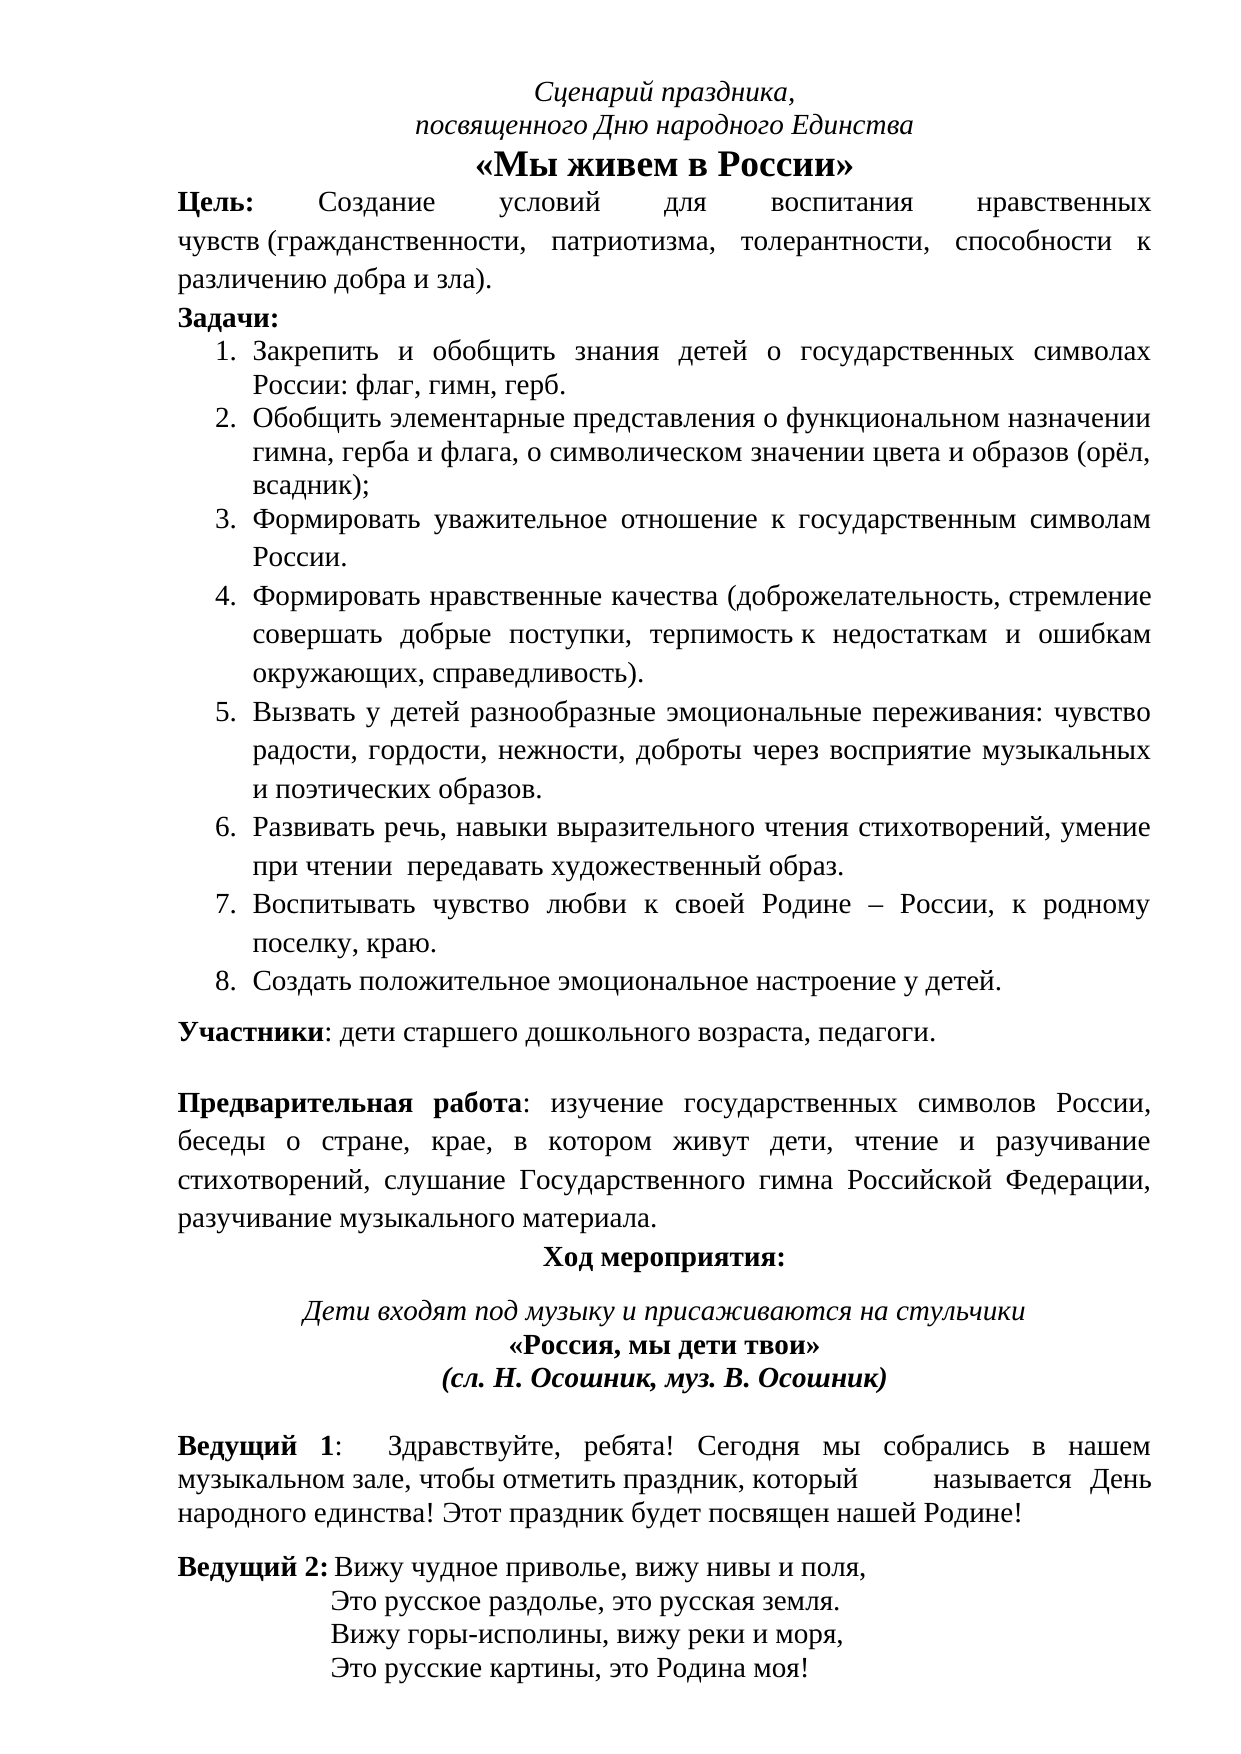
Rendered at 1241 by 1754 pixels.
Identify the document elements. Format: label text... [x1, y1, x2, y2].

text Это русские картины, это Родина моя! [177, 1650, 1152, 1683]
text Предварительная работа: изучение государственных символов России, беседы о стране, крае, в котором живут дети, чтение и разучивание стихотворений, слушание Государственного гимна Российской Федерации, разучивание музыкального материала. [177, 1085, 1152, 1234]
list Закрепить и обобщить знания детей о государственных символах России: флаг, гимн, герб. [215, 333, 1152, 400]
text Участники: дети старшего дошкольного возраста, педагоги. [177, 1014, 1152, 1047]
text посвященного Дню народного Единства [177, 107, 1152, 141]
list Развивать речь, навыки выразительного чтения стихотворений, умение при чтении передавать художественный образ. [215, 809, 1152, 881]
text Ход мероприятия: [177, 1239, 1152, 1273]
text Задачи: [177, 300, 1152, 333]
text Ведущий 2: Вижу чудное приволье, вижу нивы и поля, [177, 1549, 1152, 1583]
text «Россия, мы дети твои» [177, 1327, 1152, 1361]
text Цель: Создание условий для воспитания нравственных чувств (гражданственности, патриотизма, толерантности, способности к различению добра и зла). [177, 184, 1152, 295]
list Воспитывать чувство любви к своей Родине – России, к родному поселку, краю. [215, 886, 1152, 958]
text Сценарий праздника, [177, 74, 1152, 107]
list Формировать уважительное отношение к государственным символам России. [215, 501, 1152, 573]
list Вызвать у детей разнообразные эмоциональные переживания: чувство радости, гордости, нежности, доброты через восприятие музыкальных и поэтических образов. [215, 694, 1152, 804]
list Создать положительное эмоциональное настроение у детей. [215, 963, 1152, 997]
list Формировать нравственные качества (доброжелательность, стремление совершать добрые поступки, терпимость к недостаткам и ошибкам окружающих, справедливость). [215, 578, 1152, 689]
text Это русское раздолье, это русская земля. [177, 1583, 1152, 1616]
text Дети входят под музыку и присаживаются на стульчики [177, 1293, 1152, 1327]
text Ведущий 1: Здравствуйте, ребята! Сегодня мы собрались в нашем музыкальном зале, чтобы отметить праздник, который называется День народного единства! Этот праздник будет посвящен нашей Родине! [177, 1428, 1152, 1528]
list Обобщить элементарные представления о функциональном назначении гимна, герба и флага, о символическом значении цвета и образов (орёл, всадник); [215, 400, 1152, 501]
text (сл. Н. Осошник, муз. В. Осошник) [177, 1361, 1152, 1394]
text «Мы живем в России» [177, 141, 1152, 184]
text Вижу горы-исполины, вижу реки и моря, [177, 1616, 1152, 1650]
